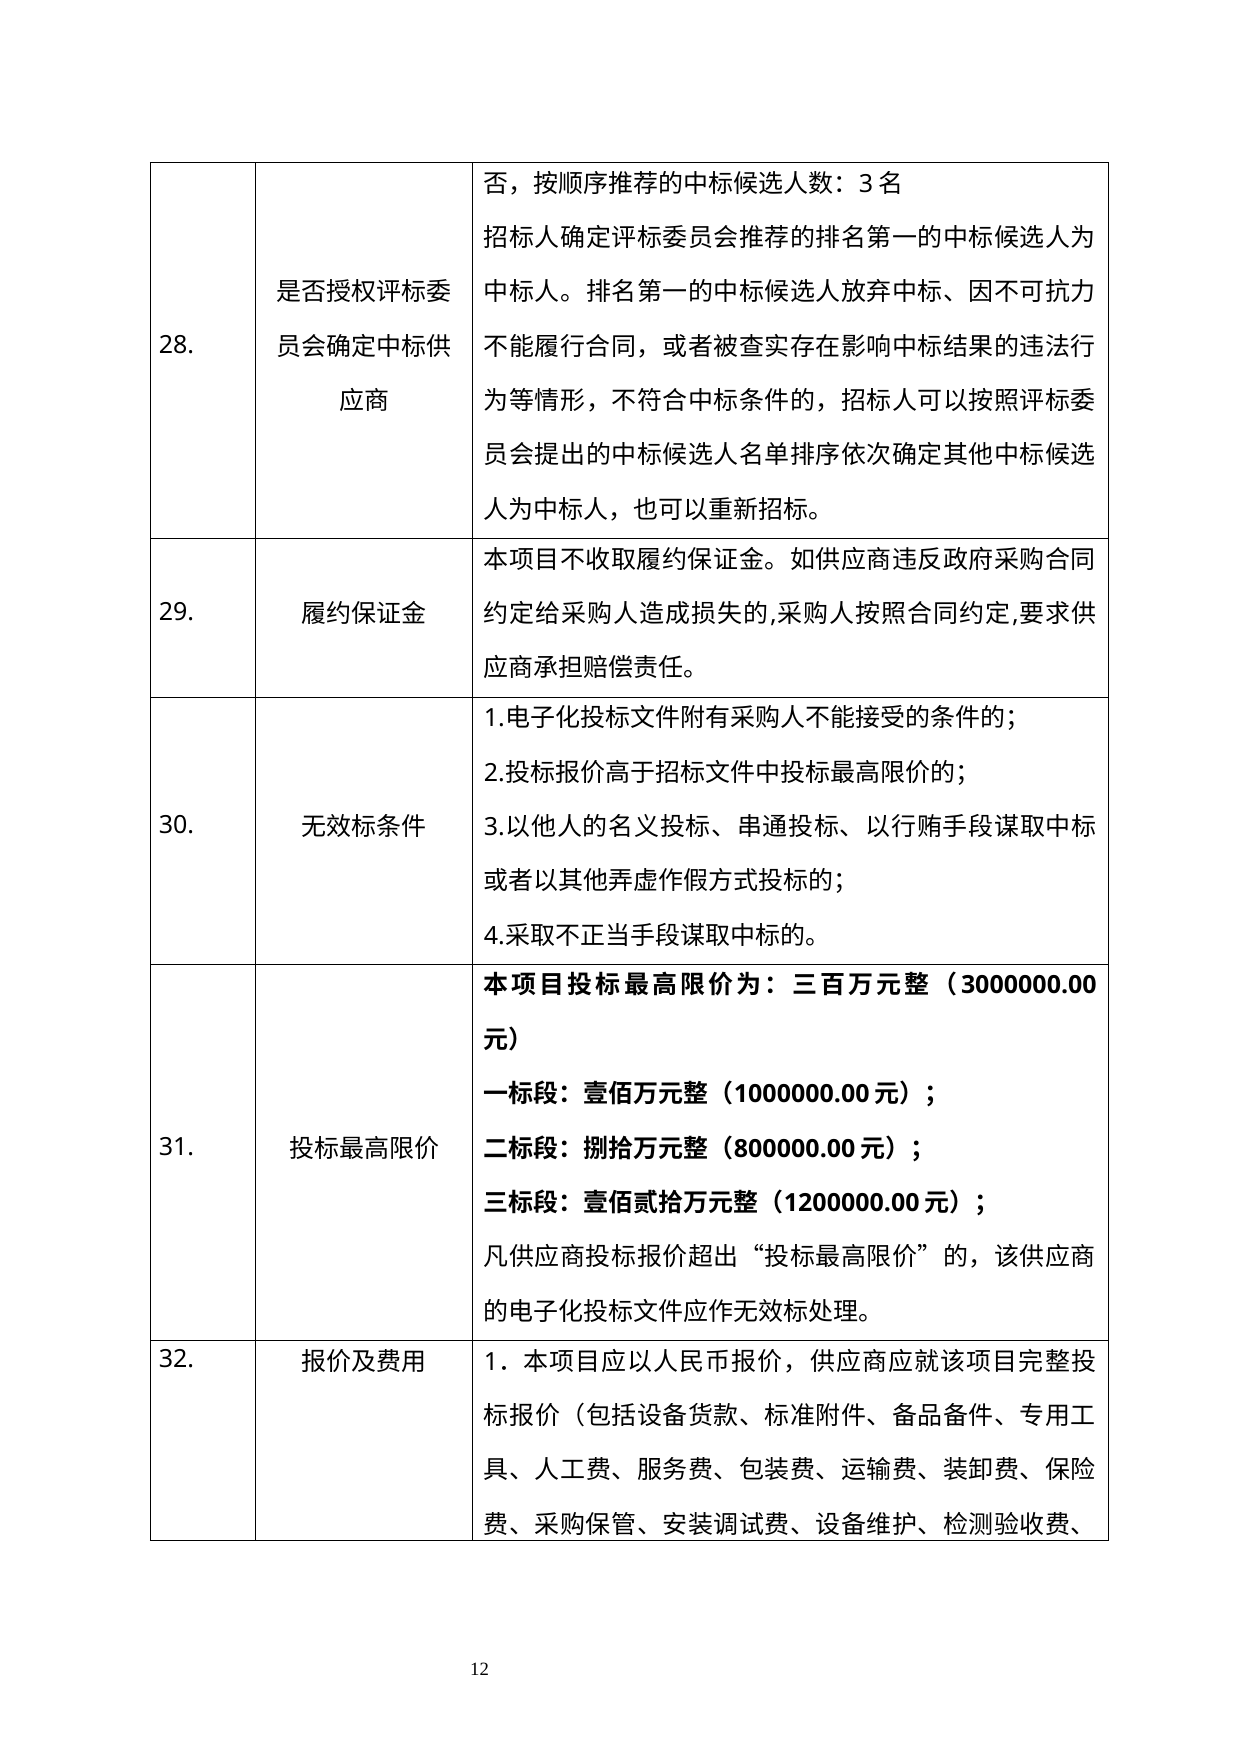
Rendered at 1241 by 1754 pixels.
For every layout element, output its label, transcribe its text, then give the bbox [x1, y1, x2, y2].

table_cell [151, 698, 255, 964]
table_cell 本项目投标最高限价为：三百万元整（3000000.00元） 一标段：壹佰万元整（1000000.00元）； 二标段：捌拾万元整（800000.00元）； 三标段：壹佰贰拾万元整（1200000.00元）； 凡供应商投标报价超出“投标最高限价”的，该供应商的电子化投标文件应作无效标处理。 [473, 965, 1108, 1340]
table_cell 否，按顺序推荐的中标候选人数：3名 招标人确定评标委员会推荐的排名第一的中标候选人为中标人。排名第一的中标候选人放弃中标、因不可抗力不能履行合同，或者被查实存在影响中标结果的违法行为等情形，不符合中标条件的，招标人可以按照评标委员会提出的中标候选人名单排序依次确定其他中标候选人为中标人，也可以重新招标。 [473, 163, 1108, 538]
table_cell 无效标条件 [256, 698, 472, 964]
table_cell [151, 539, 255, 697]
table_cell [151, 163, 255, 538]
table_cell 履约保证金 [256, 539, 472, 697]
table_cell 是否授权评标委员会确定中标供应商 [256, 163, 472, 538]
table_cell 投标最高限价 [256, 965, 472, 1340]
table_cell [151, 965, 255, 1340]
table_cell [151, 1341, 255, 1540]
table_cell 报价及费用 [256, 1341, 472, 1540]
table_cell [473, 1341, 1108, 1540]
table_cell 本项目不收取履约保证金。如供应商违反政府采购合同约定给采购人造成损失的,采购人按照合同约定,要求供应商承担赔偿责任。 [473, 539, 1108, 697]
table_cell 1.电子化投标文件附有采购人不能接受的条件的； 2.投标报价高于招标文件中投标最高限价的； 3.以他人的名义投标、串通投标、以行贿手段谋取中标或者以其他弄虚作假方式投标的； 4.采取不正当手段谋取中标的。 [473, 698, 1108, 964]
